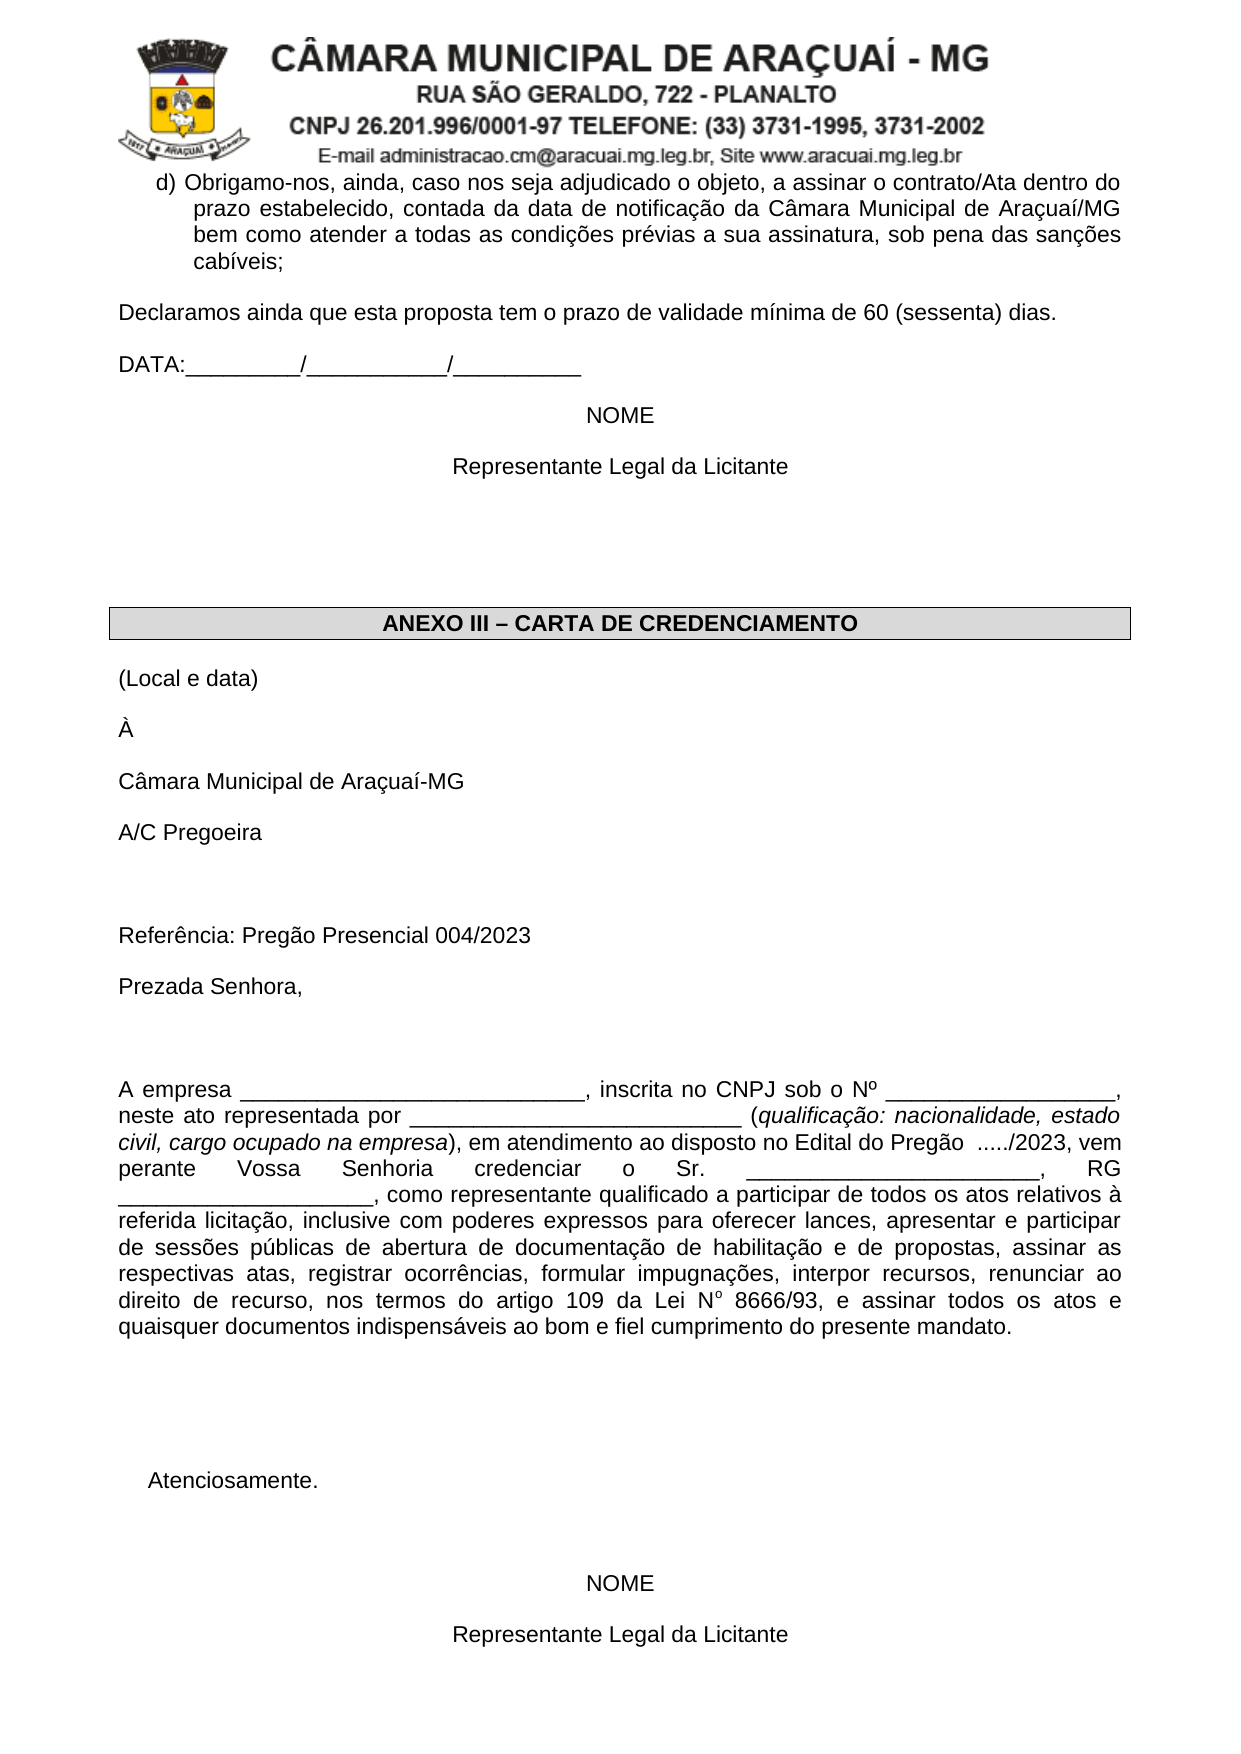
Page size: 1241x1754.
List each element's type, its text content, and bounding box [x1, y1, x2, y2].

text À [118, 716, 1122, 743]
text A empresa ___________________________, inscrita no CNPJ sob o Nº __________________, neste ato representada por __________________________ (qualificação: nacionalidade, estado civil, cargo ocupado na empresa), em atendimento ao disposto no Edital do Pregão ...../2023, vem perante Vossa Senhoria credenciar o Sr. _______________________, RG ____________________, como representante qualificado a participar de todos os atos relativos à referida licitação, inclusive com poderes expressos para oferecer lances, apresentar e participar de sessões públicas de abertura de documentação de habilitação e de propostas, assinar as respectivas atas, registrar ocorrências, formular impugnações, interpor recursos, renunciar ao direito de recurso, nos termos do artigo 109 da Lei No 8666/93, e assinar todos os atos e quaisquer documentos indispensáveis ao bom e fiel cumprimento do presente mandato. [118, 1076, 1122, 1339]
picture [118, 37, 990, 169]
list Obrigamo-nos, ainda, caso nos seja adjudicado o objeto, a assinar o contrato/Ata dentro do prazo estabelecido, contada da data de notificação da Câmara Municipal de Araçuaí/MG bem como atender a todas as condições prévias a sua assinatura, sob pena das sanções cabíveis; [156, 169, 1122, 274]
text Representante Legal da Licitante [118, 453, 1122, 479]
text Prezada Senhora, [118, 973, 1122, 999]
text NOME [118, 402, 1122, 428]
text (Local e data) [118, 665, 1122, 691]
text Representante Legal da Licitante [118, 1621, 1122, 1647]
text DATA:_________/___________/__________ [118, 351, 1122, 377]
text Atenciosamente. [118, 1467, 1122, 1493]
text Câmara Municipal de Araçuaí-MG [118, 768, 1122, 794]
text Referência: Pregão Presencial 004/2023 [118, 922, 1122, 948]
subtitle ANEXO III – CARTA DE CREDENCIAMENTO [110, 608, 1130, 639]
subtitle NOME [118, 1570, 1122, 1596]
text A/C Pregoeira [118, 819, 1122, 845]
text Declaramos ainda que esta proposta tem o prazo de validade mínima de 60 (sessenta) dias. [118, 299, 1122, 326]
